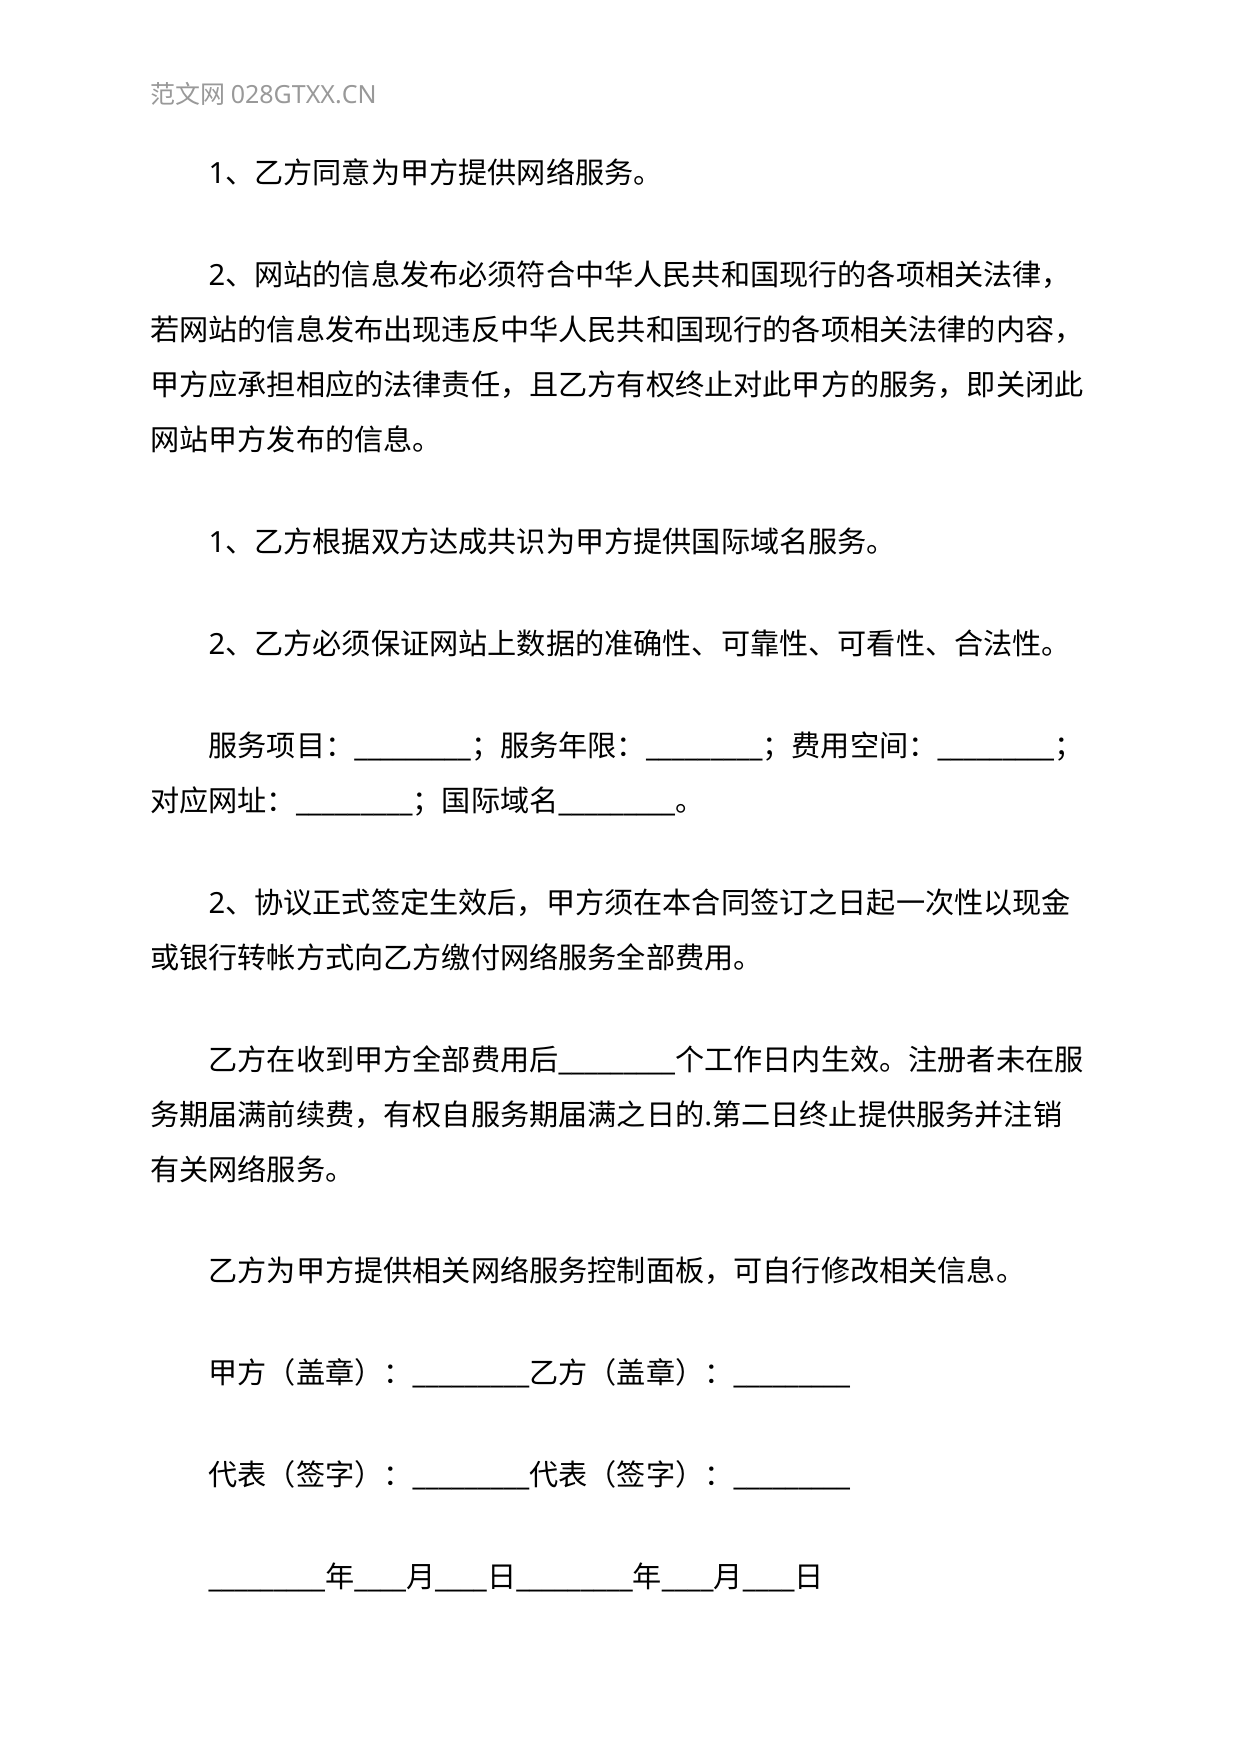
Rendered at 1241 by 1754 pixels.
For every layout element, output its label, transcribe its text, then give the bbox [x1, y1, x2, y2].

text 服务项目：_________；服务年限：_________；费用空间：_________；对应网址：_________；国际域名_________。 [150, 722, 1090, 820]
text _________年____月____日_________年____月____日 [150, 1554, 1090, 1596]
text 2、乙方必须保证网站上数据的准确性、可靠性、可看性、合法性。 [150, 621, 1090, 663]
text 乙方在收到甲方全部费用后_________个工作日内生效。注册者未在服务期届满前续费，有权自服务期届满之日的.第二日终止提供服务并注销有关网络服务。 [150, 1036, 1090, 1188]
text 2、网站的信息发布必须符合中华人民共和国现行的各项相关法律，若网站的信息发布出现违反中华人民共和国现行的各项相关法律的内容，甲方应承担相应的法律责任，且乙方有权终止对此甲方的服务，即关闭此网站甲方发布的信息。 [150, 252, 1090, 459]
text 2、协议正式签定生效后，甲方须在本合同签订之日起一次性以现金或银行转帐方式向乙方缴付网络服务全部费用。 [150, 879, 1090, 977]
text 乙方为甲方提供相关网络服务控制面板，可自行修改相关信息。 [150, 1248, 1090, 1290]
text 代表（签字）：_________代表（签字）：_________ [150, 1452, 1090, 1494]
text 1、乙方根据双方达成共识为甲方提供国际域名服务。 [150, 518, 1090, 561]
text 1、乙方同意为甲方提供网络服务。 [150, 150, 1090, 192]
text 甲方（盖章）：_________乙方（盖章）：_________ [150, 1350, 1090, 1392]
